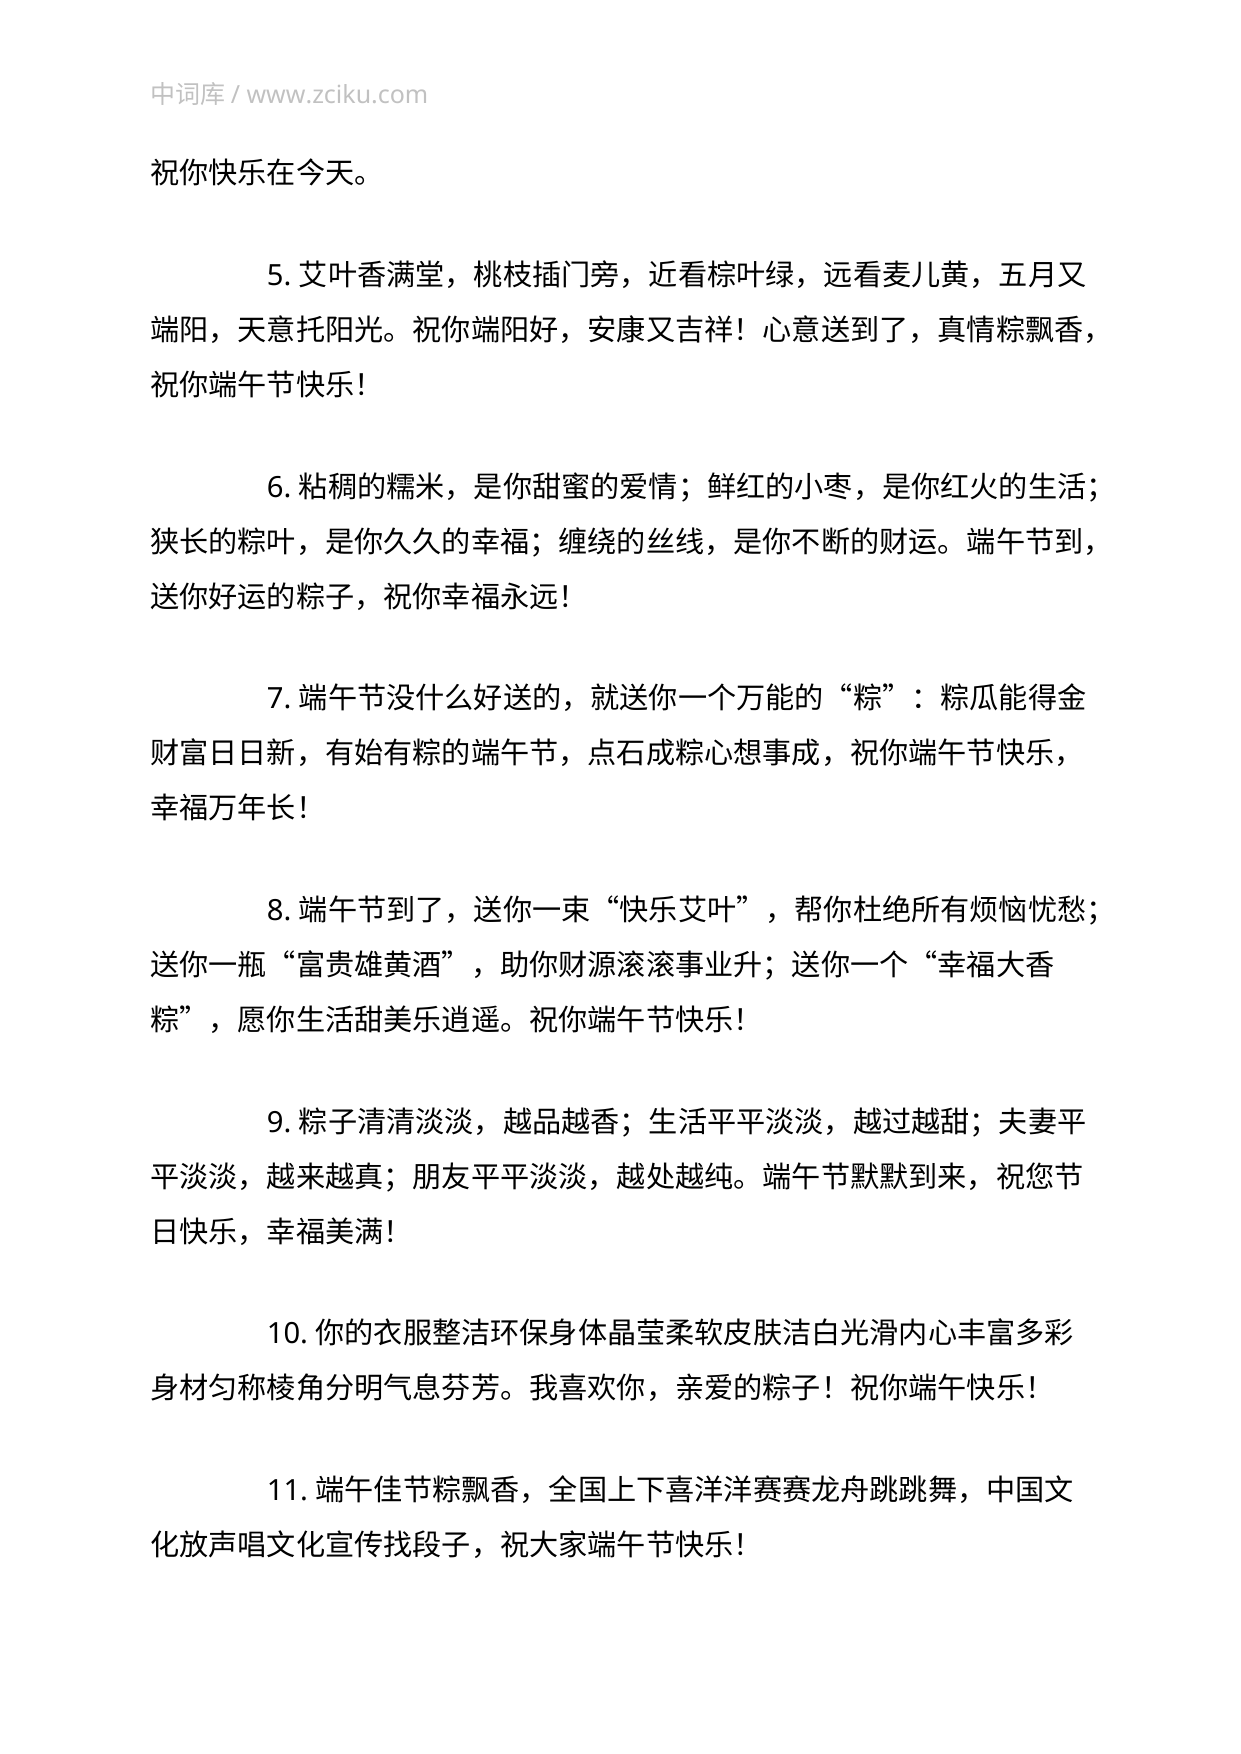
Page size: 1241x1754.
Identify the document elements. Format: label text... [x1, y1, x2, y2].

text 10. 你的衣服整洁环保身体晶莹柔软皮肤洁白光滑内心丰富多彩身材匀称棱角分明气息芬芳。我喜欢你，亲爱的粽子！祝你端午快乐！ [150, 1310, 1090, 1407]
text 5. 艾叶香满堂，桃枝插门旁，近看棕叶绿，远看麦儿黄，五月又端阳，天意托阳光。祝你端阳好，安康又吉祥！心意送到了，真情粽飘香，祝你端午节快乐！ [150, 252, 1090, 404]
text 8. 端午节到了，送你一束“快乐艾叶”，帮你杜绝所有烦恼忧愁；送你一瓶“富贵雄黄酒”，助你财源滚滚事业升；送你一个“幸福大香粽”，愿你生活甜美乐逍遥。祝你端午节快乐！ [150, 887, 1090, 1039]
text 11. 端午佳节粽飘香，全国上下喜洋洋赛赛龙舟跳跳舞，中国文化放声唱文化宣传找段子，祝大家端午节快乐！ [150, 1467, 1090, 1564]
text 9. 粽子清清淡淡，越品越香；生活平平淡淡，越过越甜；夫妻平平淡淡，越来越真；朋友平平淡淡，越处越纯。端午节默默到来，祝您节日快乐，幸福美满！ [150, 1098, 1090, 1251]
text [150, 150, 1090, 192]
text 6. 粘稠的糯米，是你甜蜜的爱情；鲜红的小枣，是你红火的生活；狭长的粽叶，是你久久的幸福；缠绕的丝线，是你不断的财运。端午节到，送你好运的粽子，祝你幸福永远！ [150, 463, 1090, 616]
text 7. 端午节没什么好送的，就送你一个万能的“粽”：粽瓜能得金财富日日新，有始有粽的端午节，点石成粽心想事成，祝你端午节快乐，幸福万年长！ [150, 675, 1090, 827]
